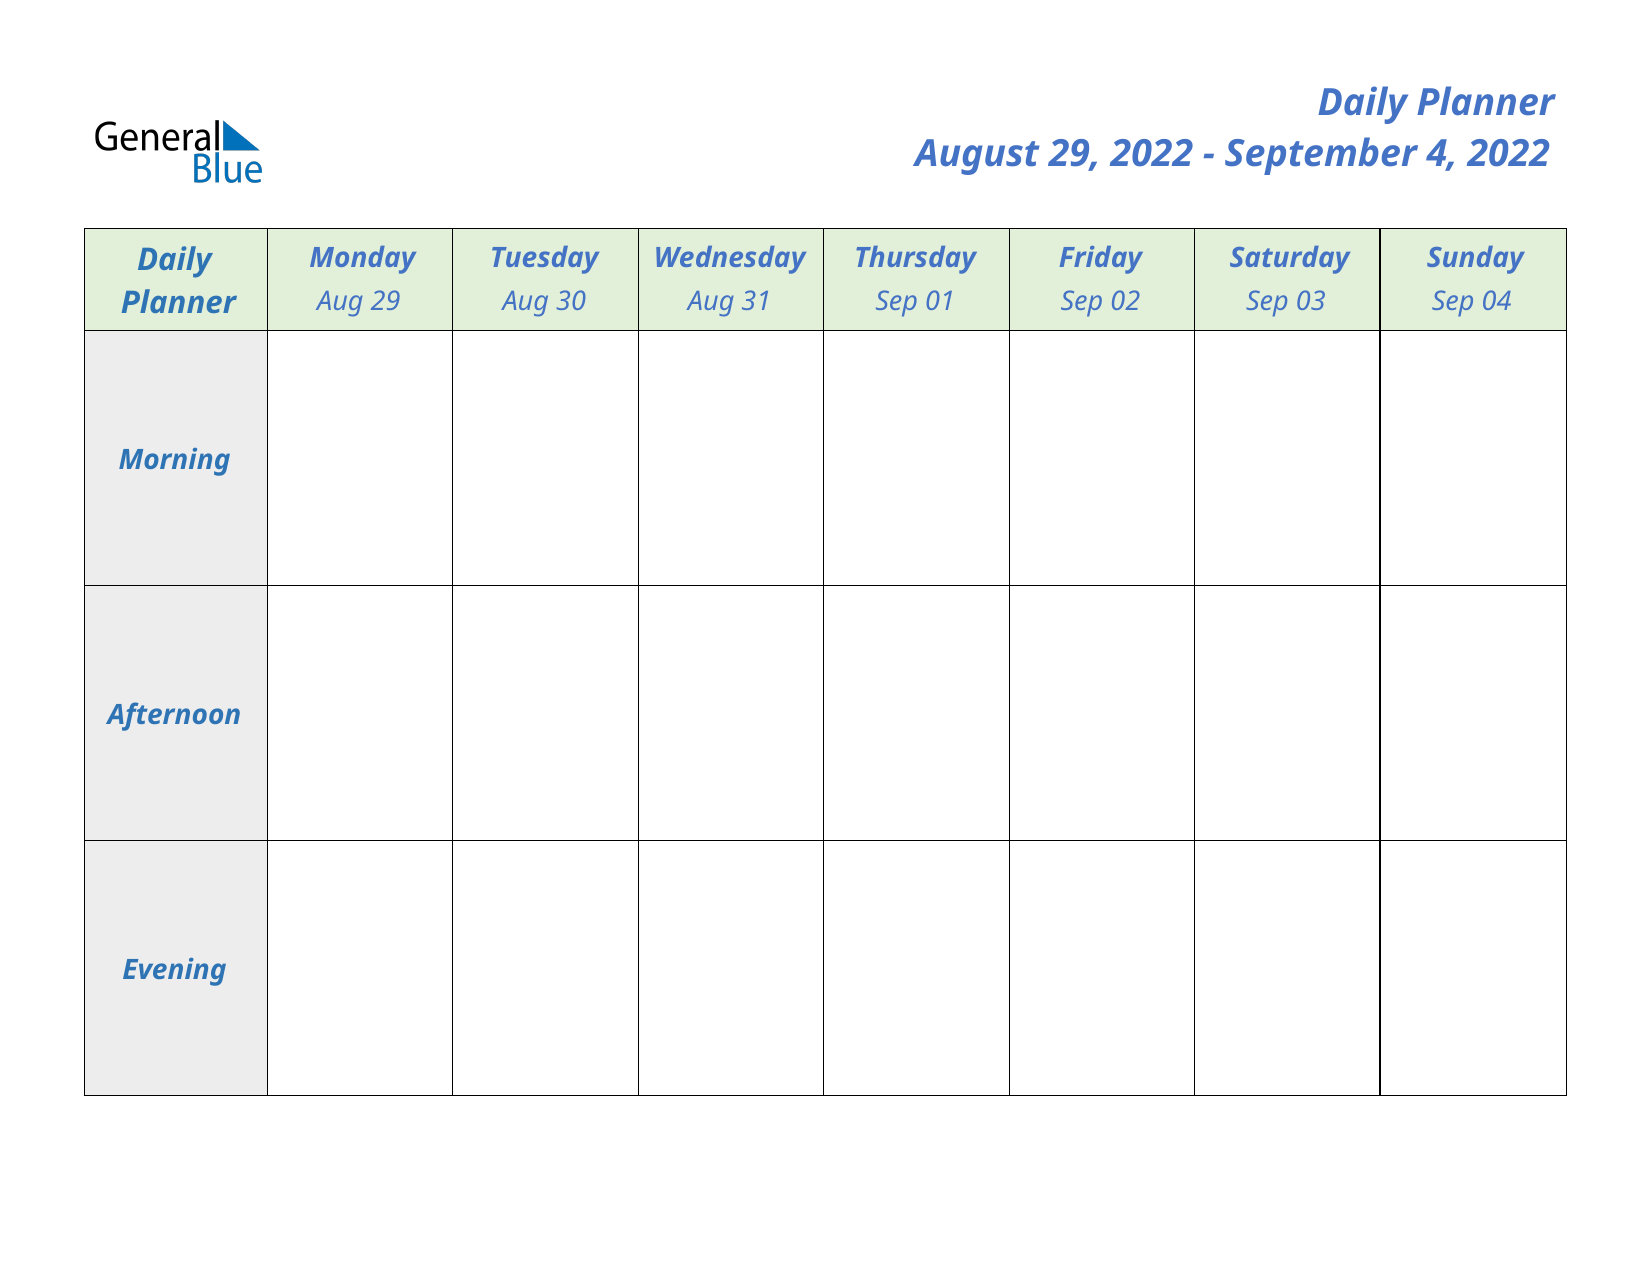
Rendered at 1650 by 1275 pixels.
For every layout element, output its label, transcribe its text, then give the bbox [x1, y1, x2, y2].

table_cell [1010, 841, 1194, 1095]
table_cell Evening [85, 841, 267, 1095]
table_cell Friday Sep 02 [1010, 229, 1194, 330]
table_cell [1381, 841, 1566, 1095]
table_cell [1381, 331, 1566, 585]
table_cell [453, 841, 638, 1095]
table_cell [1010, 331, 1194, 585]
table_cell [268, 331, 452, 585]
table_cell [1010, 586, 1194, 840]
picture [95, 120, 262, 183]
table_cell Monday Aug 29 [268, 229, 452, 330]
table_cell [453, 586, 638, 840]
table_cell Sunday Sep 04 [1381, 229, 1566, 330]
table_cell [1195, 586, 1379, 840]
table_cell [453, 331, 638, 585]
table_cell [639, 586, 823, 840]
table_cell Afternoon [85, 586, 267, 840]
table_cell [1381, 586, 1566, 840]
table_cell [824, 841, 1009, 1095]
table_cell Tuesday Aug 30 [453, 229, 638, 330]
table_cell [1195, 841, 1379, 1095]
table_cell [1195, 331, 1379, 585]
table_cell [824, 586, 1009, 840]
table_header Daily Planner August 29, 2022 - September 4, 2022 [268, 75, 1566, 228]
table_cell [639, 331, 823, 585]
table_cell Morning [85, 331, 267, 585]
table_cell [639, 841, 823, 1095]
table_cell Wednesday Aug 31 [639, 229, 823, 330]
table_cell Saturday Sep 03 [1195, 229, 1379, 330]
table_header [84, 75, 267, 228]
table_cell [824, 331, 1009, 585]
table_cell [268, 586, 452, 840]
table_cell Daily Planner [85, 229, 267, 330]
table_cell [268, 841, 452, 1095]
table_cell Thursday Sep 01 [824, 229, 1009, 330]
